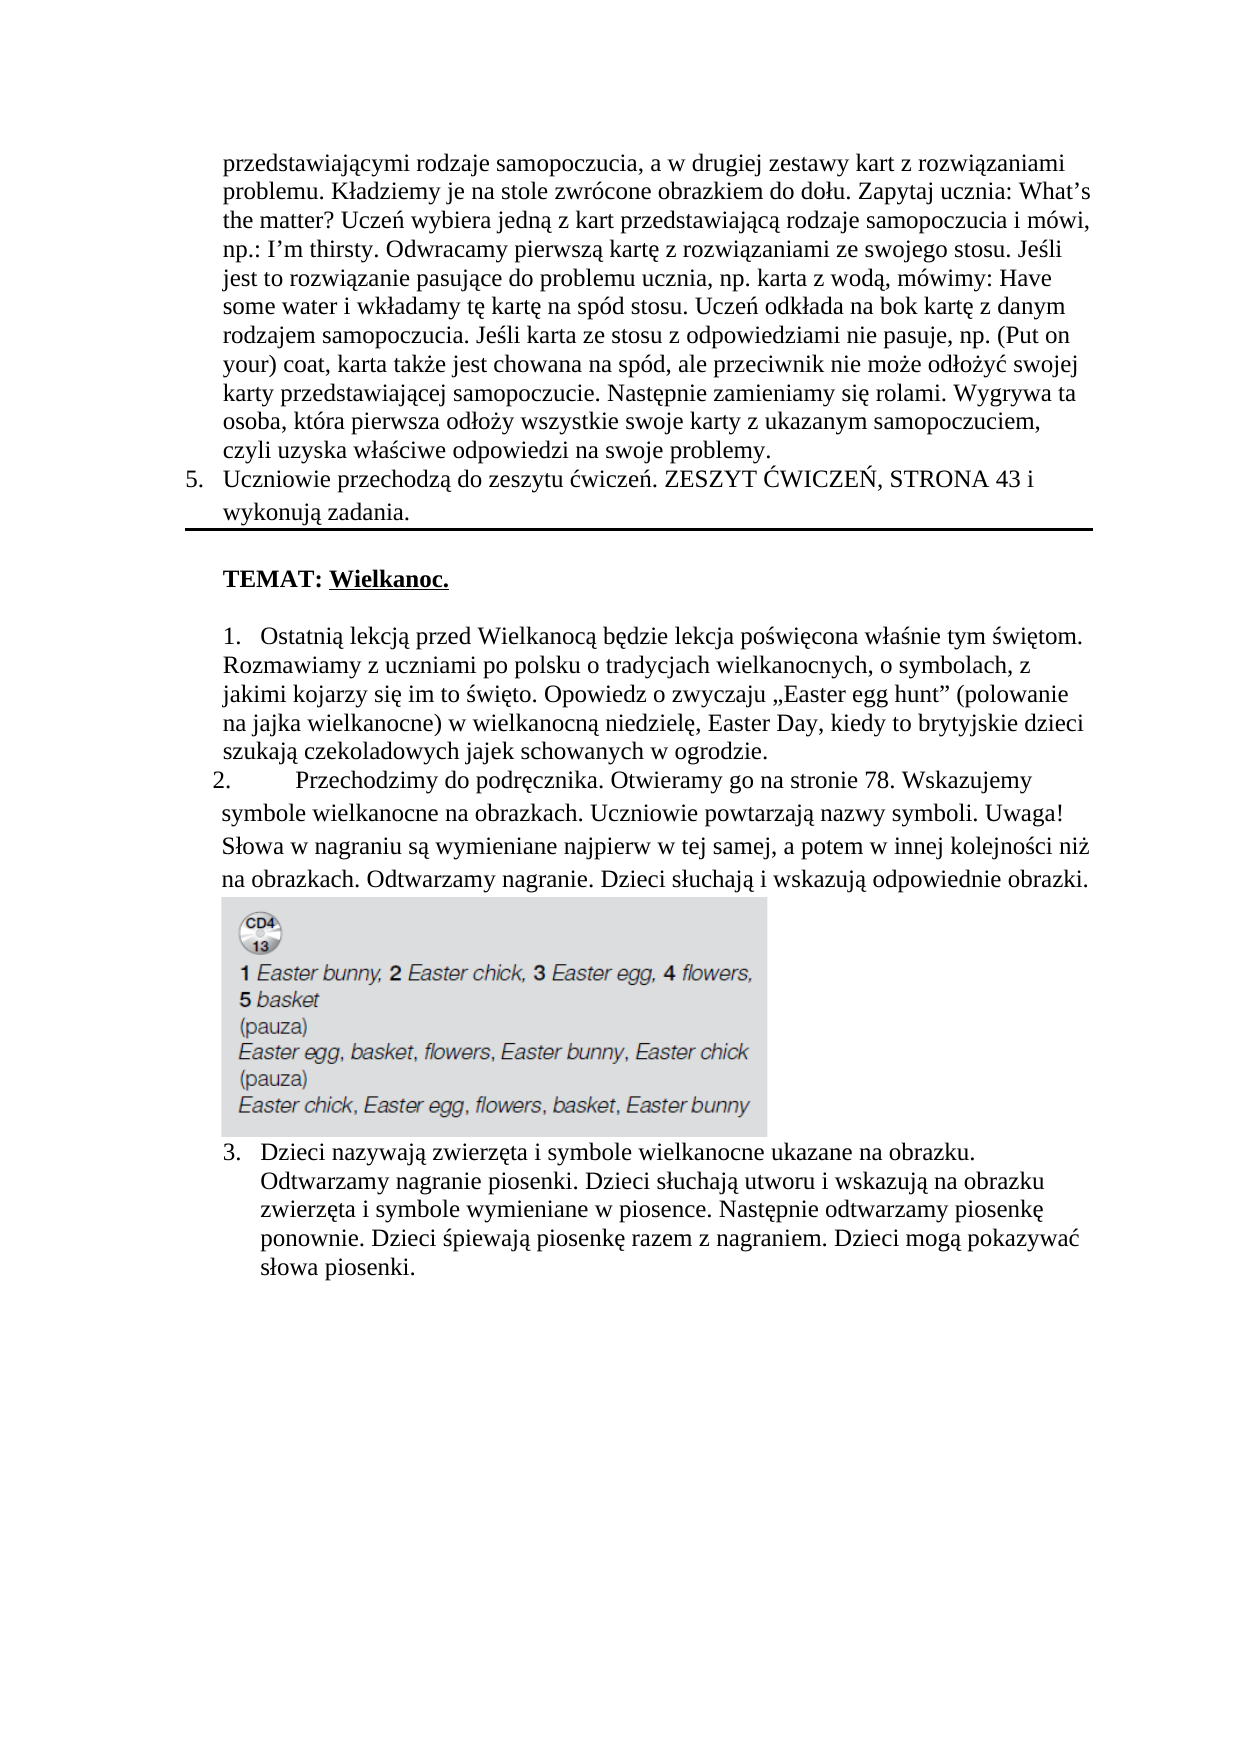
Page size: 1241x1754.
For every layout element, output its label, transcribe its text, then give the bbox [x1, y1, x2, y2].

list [185, 148, 1093, 464]
list Przechodzimy do podręcznika. Otwieramy go na stronie 78. Wskazujemy symbole wielkanocne na obrazkach. Uczniowie powtarzają nazwy symboli. Uwaga! Słowa w nagraniu są wymieniane najpierw w tej samej, a potem w innej kolejności niż na obrazkach. Odtwarzamy nagranie. Dzieci słuchają i wskazują odpowiednie obrazki. [212, 765, 1093, 893]
list Ostatnią lekcją przed Wielkanocą będzie lekcja poświęcona właśnie tym świętom. [223, 621, 1093, 650]
list Rozmawiamy z uczniami po polsku o tradycjach wielkanocnych, o symbolach, z jakimi kojarzy się im to święto. Opowiedz o zwyczaju „Easter egg hunt” (polowanie na jajka wielkanocne) w wielkanocną niedzielę, Easter Day, kiedy to brytyjskie dzieci szukają czekoladowych jajek schowanych w ogrodzie. [223, 650, 1093, 765]
picture [221, 897, 768, 1137]
list Dzieci nazywają zwierzęta i symbole wielkanocne ukazane na obrazku. Odtwarzamy nagranie piosenki. Dzieci słuchają utworu i wskazują na obrazku zwierzęta i symbole wymieniane w piosence. Następnie odtwarzamy piosenkę ponownie. Dzieci śpiewają piosenkę razem z nagraniem. Dzieci mogą pokazywać słowa piosenki. [223, 1137, 1093, 1281]
list TEMAT: Wielkanoc. [223, 564, 1093, 593]
list Uczniowie przechodzą do zeszytu ćwiczeń. ZESZYT ĆWICZEŃ, STRONA 43 i wykonują zadania. [185, 464, 1093, 528]
